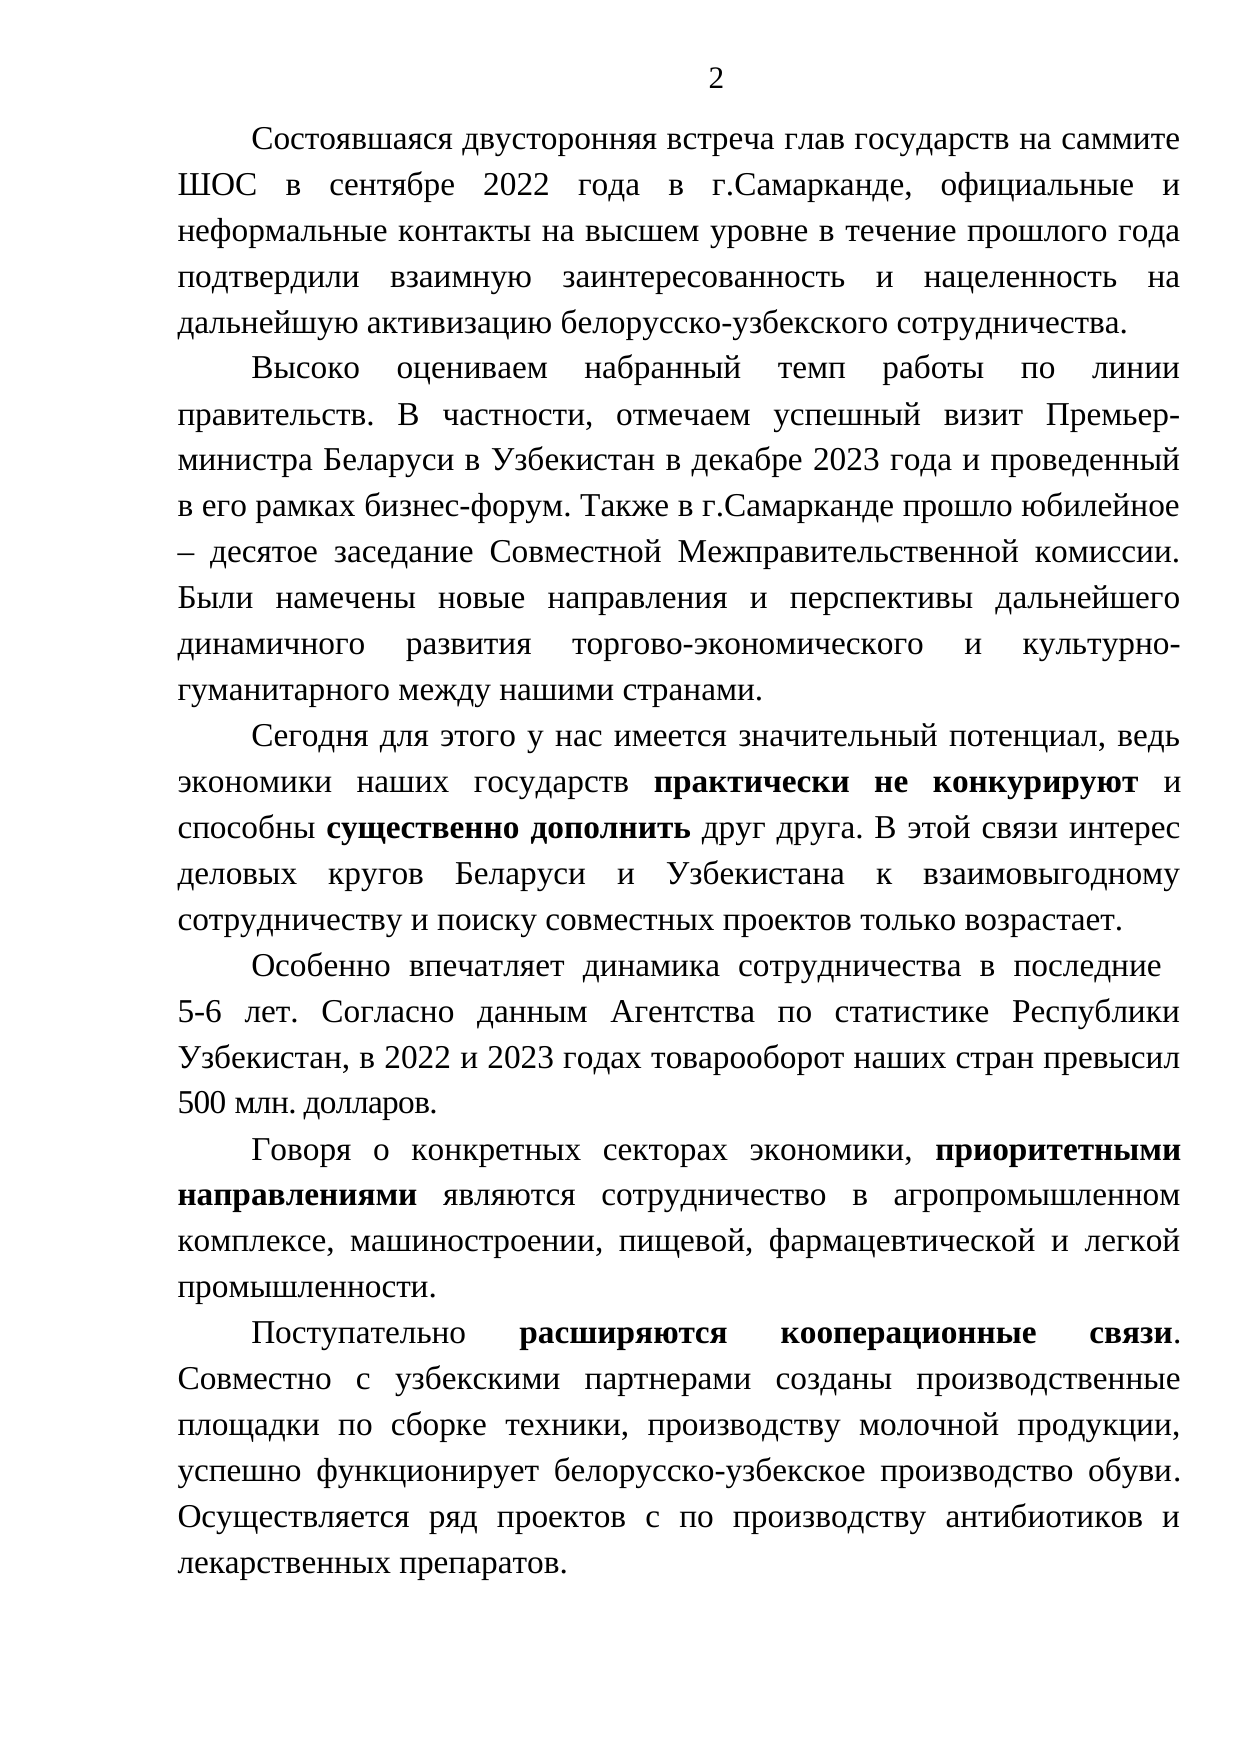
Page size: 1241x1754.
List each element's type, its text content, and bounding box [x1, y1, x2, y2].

text Говоря о конкретных секторах экономики, приоритетными направлениями являются сотрудничество в агропромышленном комплексе, машиностроении, пищевой, фармацевтической и легкой промышленности. [177, 1129, 1181, 1305]
text Сегодня для этого у нас имеется значительный потенциал, ведь экономики наших государств практически не конкурируют и способны существенно дополнить друг друга. В этой связи интерес деловых кругов Беларуси и Узбекистана к взаимовыгодному сотрудничеству и поиску совместных проектов только возрастает. [177, 715, 1181, 937]
text Особенно впечатляет динамика сотрудничества в последние 5-6 лет. Согласно данным Агентства по статистике Республики Узбекистан, в 2022 и 2023 годах товарооборот наших стран превысил 500 млн. долларов. [177, 945, 1181, 1121]
text Поступательно расширяются кооперационные связи. Совместно с узбекскими партнерами созданы производственные площадки по сборке техники, производству молочной продукции, успешно функционирует белорусско-узбекское производство обуви. Осуществляется ряд проектов с по производству антибиотиков и лекарственных препаратов. [177, 1312, 1181, 1581]
text Состоявшаяся двусторонняя встреча глав государств на саммите ШОС в сентябре 2022 года в г.Самарканде, официальные и неформальные контакты на высшем уровне в течение прошлого года подтвердили взаимную заинтересованность и нацеленность на дальнейшую активизацию белорусско-узбекского сотрудничества. [177, 118, 1181, 340]
text Высоко оцениваем набранный темп работы по линии правительств. В частности, отмечаем успешный визит Премьер-министра Беларуси в Узбекистан в декабре 2023 года и проведенный в его рамках бизнес-форум. Также в г.Самарканде прошло юбилейное – десятое заседание Совместной Межправительственной комиссии. Были намечены новые направления и перспективы дальнейшего динамичного развития торгово-экономического и культурно-гуманитарного между нашими странами. [177, 348, 1181, 708]
